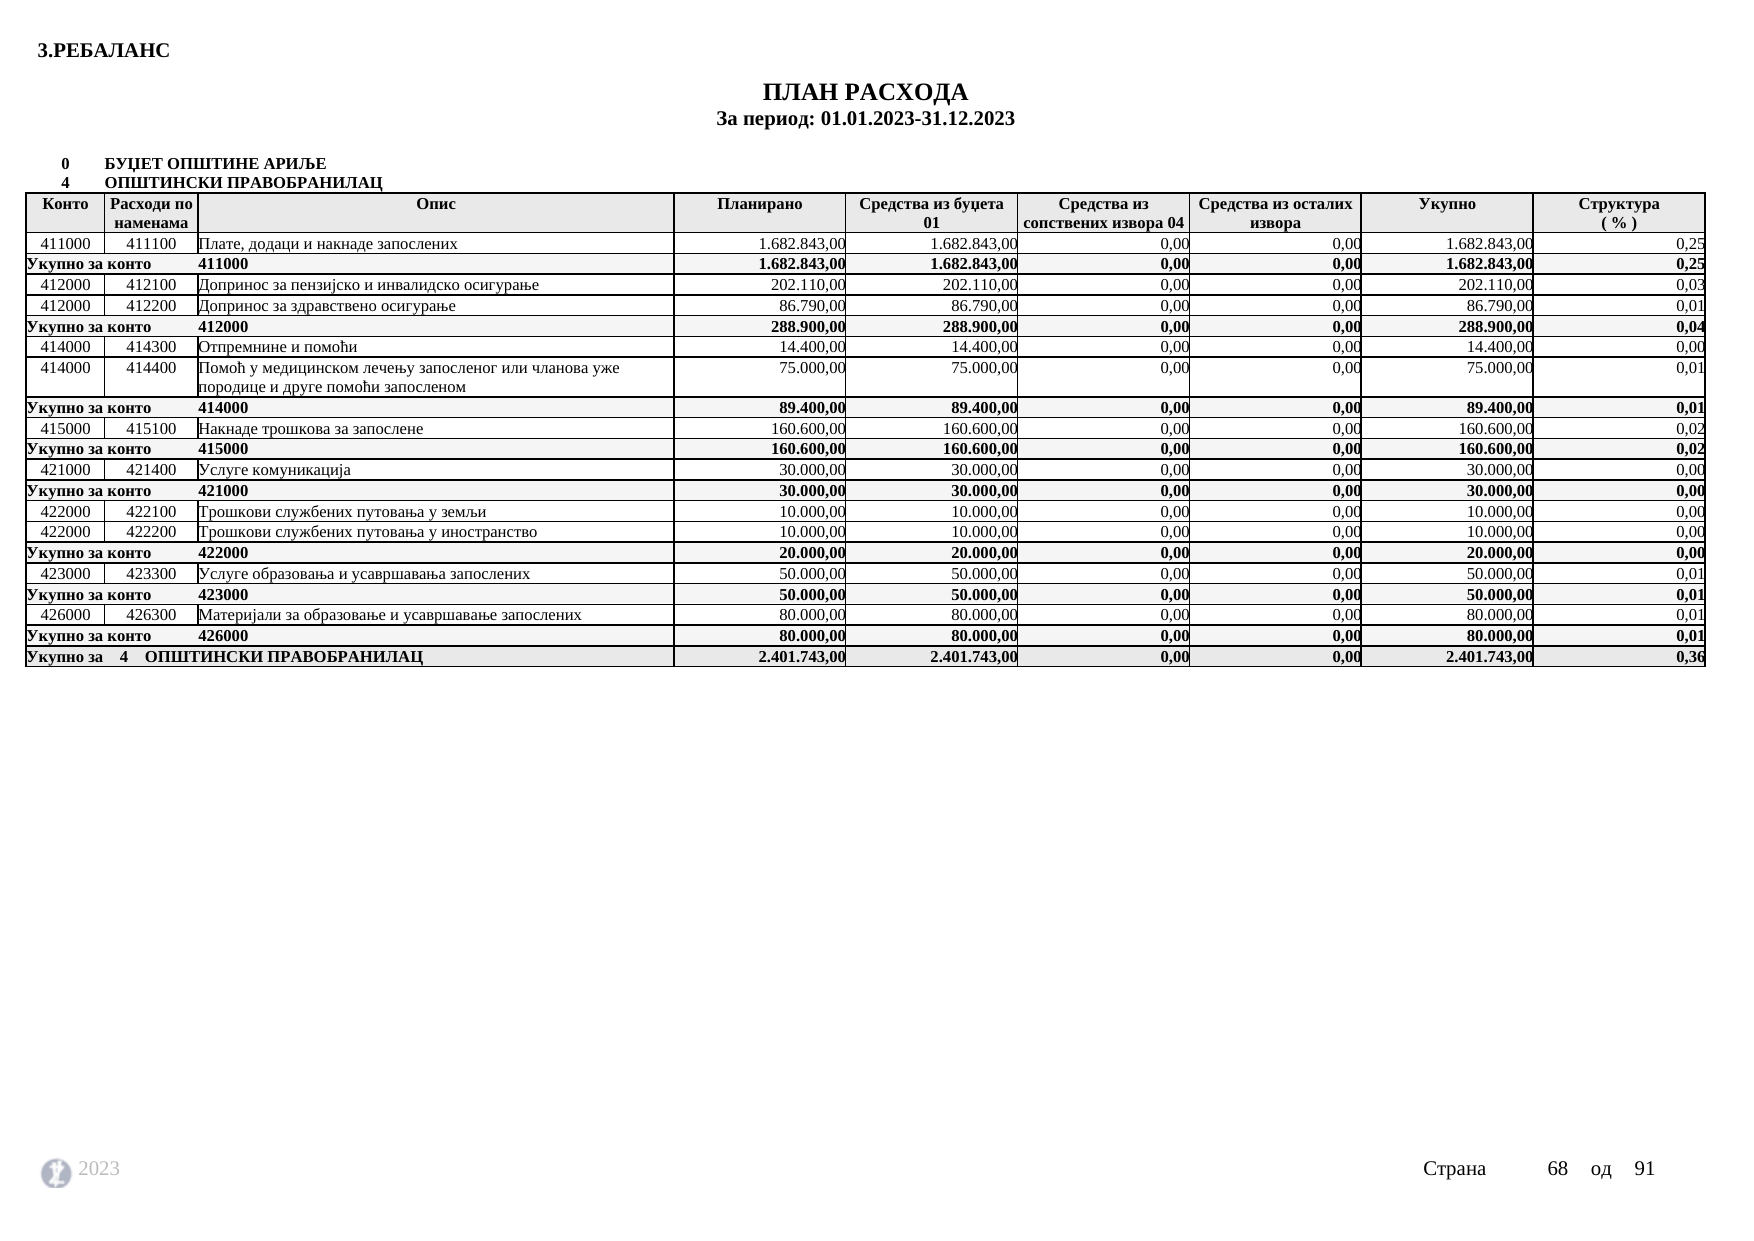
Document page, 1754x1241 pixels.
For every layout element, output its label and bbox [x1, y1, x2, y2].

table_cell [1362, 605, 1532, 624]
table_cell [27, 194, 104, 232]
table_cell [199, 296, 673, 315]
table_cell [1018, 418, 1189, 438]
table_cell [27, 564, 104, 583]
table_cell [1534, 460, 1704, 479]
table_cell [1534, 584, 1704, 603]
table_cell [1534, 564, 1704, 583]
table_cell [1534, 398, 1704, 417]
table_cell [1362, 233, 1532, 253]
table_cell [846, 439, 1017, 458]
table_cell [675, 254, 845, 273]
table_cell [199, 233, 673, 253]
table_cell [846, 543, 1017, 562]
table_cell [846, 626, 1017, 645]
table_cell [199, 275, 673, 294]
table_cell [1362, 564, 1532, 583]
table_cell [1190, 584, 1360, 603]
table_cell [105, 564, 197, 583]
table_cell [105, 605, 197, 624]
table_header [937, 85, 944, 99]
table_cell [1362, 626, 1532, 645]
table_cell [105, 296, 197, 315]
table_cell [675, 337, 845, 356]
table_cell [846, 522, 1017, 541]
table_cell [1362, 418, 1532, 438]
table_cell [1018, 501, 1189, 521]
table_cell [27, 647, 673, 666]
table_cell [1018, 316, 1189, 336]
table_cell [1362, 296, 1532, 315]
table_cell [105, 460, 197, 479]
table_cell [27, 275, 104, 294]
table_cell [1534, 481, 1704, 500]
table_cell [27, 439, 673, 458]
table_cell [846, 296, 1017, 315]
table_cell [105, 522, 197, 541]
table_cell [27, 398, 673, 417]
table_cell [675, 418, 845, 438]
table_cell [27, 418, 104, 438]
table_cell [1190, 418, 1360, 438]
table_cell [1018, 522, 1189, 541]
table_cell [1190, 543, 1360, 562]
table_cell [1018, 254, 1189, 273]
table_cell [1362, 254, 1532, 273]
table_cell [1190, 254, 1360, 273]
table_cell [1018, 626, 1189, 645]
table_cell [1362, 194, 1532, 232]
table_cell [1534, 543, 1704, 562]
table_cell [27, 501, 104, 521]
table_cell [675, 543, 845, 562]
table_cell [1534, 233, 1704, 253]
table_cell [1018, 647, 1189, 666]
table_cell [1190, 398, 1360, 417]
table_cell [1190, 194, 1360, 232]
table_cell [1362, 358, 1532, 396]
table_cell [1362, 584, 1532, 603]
picture [37, 1155, 75, 1188]
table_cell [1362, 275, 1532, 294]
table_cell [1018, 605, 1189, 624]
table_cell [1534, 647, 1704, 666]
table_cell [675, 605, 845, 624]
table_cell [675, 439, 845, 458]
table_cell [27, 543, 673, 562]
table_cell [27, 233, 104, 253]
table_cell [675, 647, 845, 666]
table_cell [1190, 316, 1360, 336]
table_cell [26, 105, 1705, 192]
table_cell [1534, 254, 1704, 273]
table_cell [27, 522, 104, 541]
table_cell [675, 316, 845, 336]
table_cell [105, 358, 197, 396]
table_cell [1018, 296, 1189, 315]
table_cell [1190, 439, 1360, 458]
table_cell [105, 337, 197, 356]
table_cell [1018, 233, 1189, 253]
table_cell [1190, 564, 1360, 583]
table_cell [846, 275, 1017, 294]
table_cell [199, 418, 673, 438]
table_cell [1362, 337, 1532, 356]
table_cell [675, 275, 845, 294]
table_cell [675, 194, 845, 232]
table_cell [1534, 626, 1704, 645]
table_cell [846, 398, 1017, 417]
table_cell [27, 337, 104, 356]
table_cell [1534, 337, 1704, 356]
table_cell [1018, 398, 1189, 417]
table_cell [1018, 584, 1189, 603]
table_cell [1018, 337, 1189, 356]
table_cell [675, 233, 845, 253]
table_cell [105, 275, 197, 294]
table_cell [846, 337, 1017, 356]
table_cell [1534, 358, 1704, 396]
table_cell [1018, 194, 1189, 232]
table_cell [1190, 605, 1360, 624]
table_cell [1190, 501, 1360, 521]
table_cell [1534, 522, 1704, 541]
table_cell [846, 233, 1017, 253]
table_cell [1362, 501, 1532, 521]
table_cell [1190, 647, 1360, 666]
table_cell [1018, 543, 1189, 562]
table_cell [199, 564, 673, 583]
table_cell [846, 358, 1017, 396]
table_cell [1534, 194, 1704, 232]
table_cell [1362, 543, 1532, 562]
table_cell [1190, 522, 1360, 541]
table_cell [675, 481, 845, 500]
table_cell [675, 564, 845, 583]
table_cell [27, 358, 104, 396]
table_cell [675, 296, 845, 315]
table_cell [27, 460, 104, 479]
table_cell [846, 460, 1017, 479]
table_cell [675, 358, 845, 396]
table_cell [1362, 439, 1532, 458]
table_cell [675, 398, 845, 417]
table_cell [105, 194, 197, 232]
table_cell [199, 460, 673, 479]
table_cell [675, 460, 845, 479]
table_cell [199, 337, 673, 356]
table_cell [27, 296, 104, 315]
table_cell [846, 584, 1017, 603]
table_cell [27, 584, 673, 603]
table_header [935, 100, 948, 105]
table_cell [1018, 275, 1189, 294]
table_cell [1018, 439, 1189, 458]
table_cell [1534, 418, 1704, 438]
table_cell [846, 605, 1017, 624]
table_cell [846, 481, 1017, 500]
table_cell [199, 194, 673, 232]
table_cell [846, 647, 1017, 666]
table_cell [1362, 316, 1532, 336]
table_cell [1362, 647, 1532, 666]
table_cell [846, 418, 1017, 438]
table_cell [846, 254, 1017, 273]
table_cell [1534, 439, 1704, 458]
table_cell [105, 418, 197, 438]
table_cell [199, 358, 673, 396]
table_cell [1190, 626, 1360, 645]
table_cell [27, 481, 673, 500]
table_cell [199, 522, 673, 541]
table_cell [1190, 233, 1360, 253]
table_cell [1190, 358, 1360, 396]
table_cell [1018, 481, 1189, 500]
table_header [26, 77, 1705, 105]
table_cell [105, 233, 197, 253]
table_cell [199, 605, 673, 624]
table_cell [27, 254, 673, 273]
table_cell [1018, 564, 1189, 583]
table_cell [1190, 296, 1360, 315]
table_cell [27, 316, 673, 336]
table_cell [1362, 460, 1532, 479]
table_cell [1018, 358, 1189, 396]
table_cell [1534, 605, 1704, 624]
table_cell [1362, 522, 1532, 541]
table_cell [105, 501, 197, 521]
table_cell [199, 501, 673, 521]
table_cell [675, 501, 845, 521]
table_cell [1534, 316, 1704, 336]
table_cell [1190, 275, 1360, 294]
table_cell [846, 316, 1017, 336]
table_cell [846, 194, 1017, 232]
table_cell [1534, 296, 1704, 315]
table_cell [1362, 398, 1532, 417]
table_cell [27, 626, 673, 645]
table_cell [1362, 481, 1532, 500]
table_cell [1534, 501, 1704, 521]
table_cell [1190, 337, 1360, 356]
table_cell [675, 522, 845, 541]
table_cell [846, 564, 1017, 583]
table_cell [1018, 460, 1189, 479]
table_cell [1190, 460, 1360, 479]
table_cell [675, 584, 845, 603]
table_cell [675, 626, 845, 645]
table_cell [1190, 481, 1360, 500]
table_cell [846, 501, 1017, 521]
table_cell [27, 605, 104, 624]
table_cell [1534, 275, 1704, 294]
